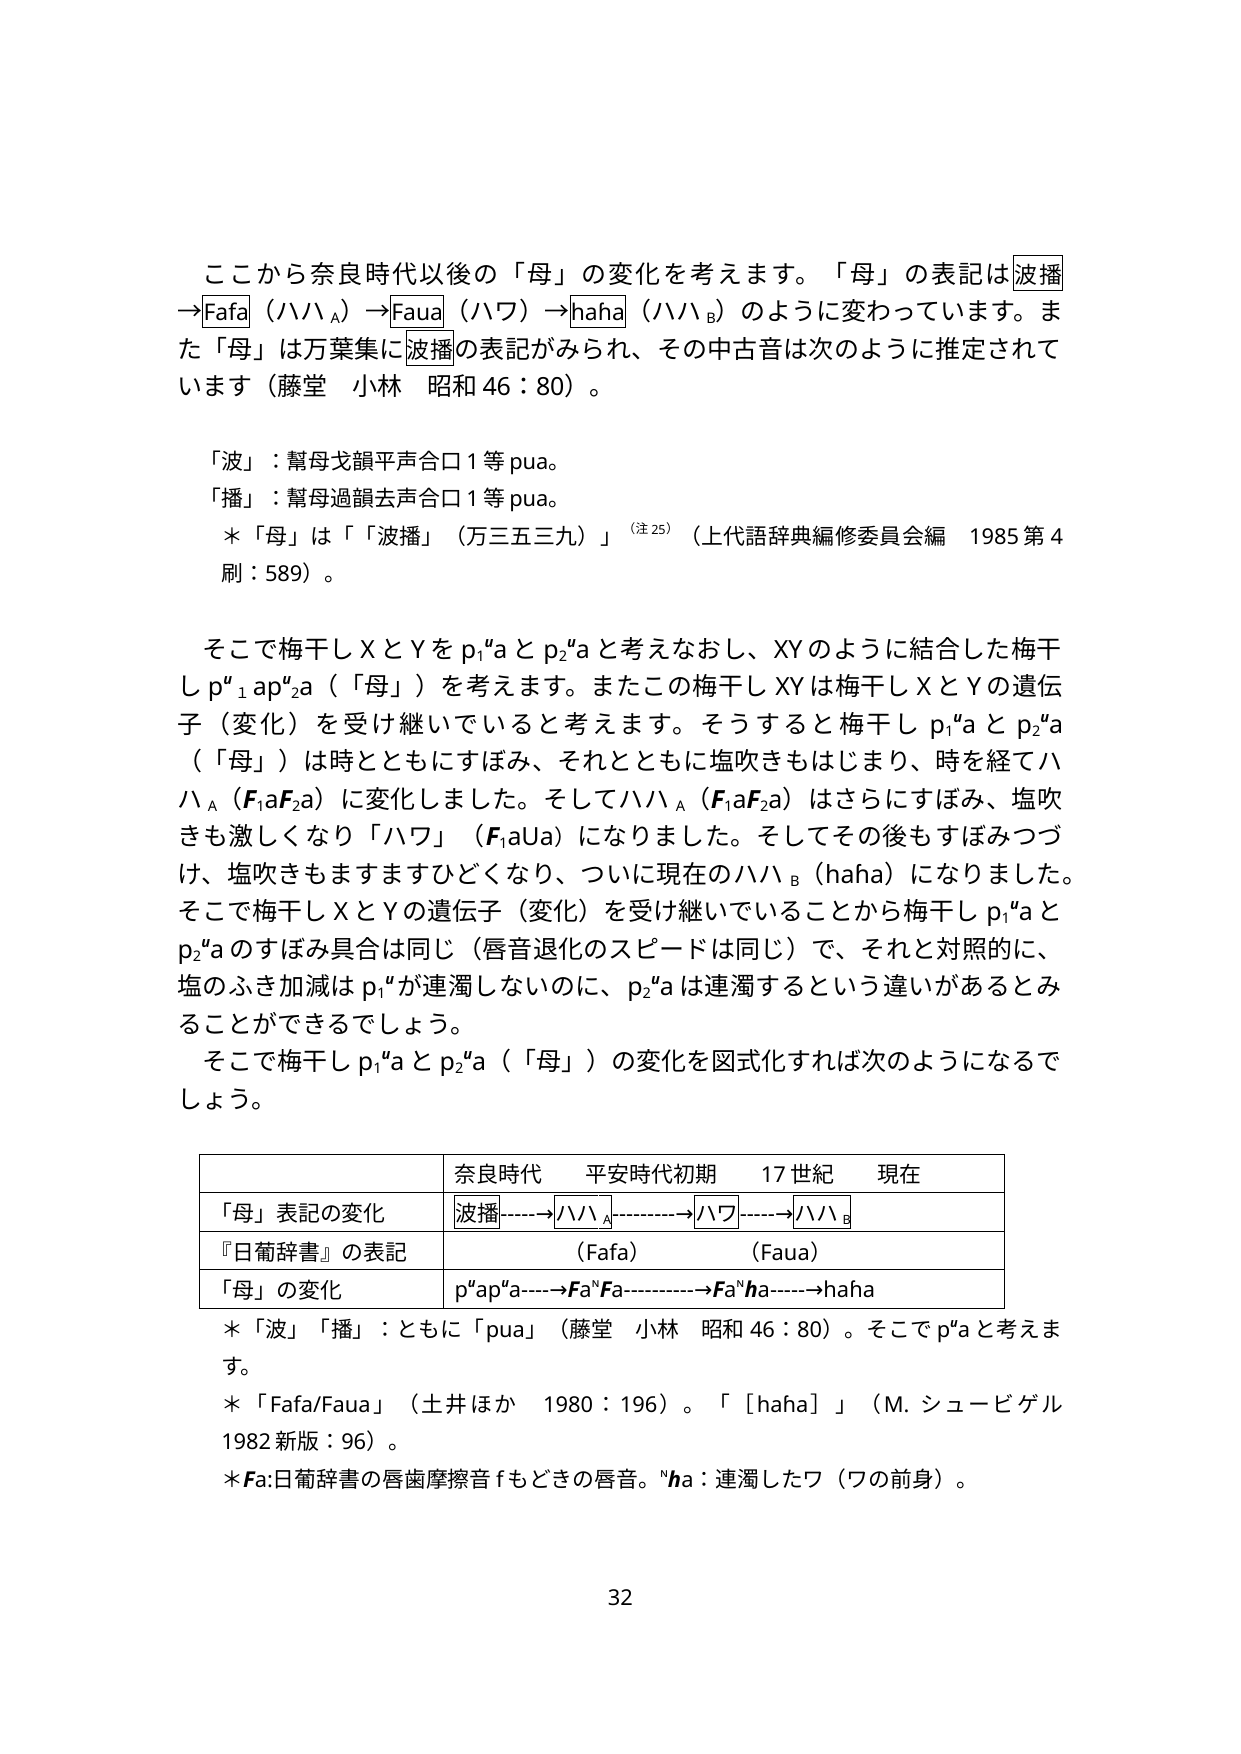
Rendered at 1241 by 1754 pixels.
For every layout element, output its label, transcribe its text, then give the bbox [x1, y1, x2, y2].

text そこで梅干しp1uaとp2ua（「母」）の変化を図式化すれば次のようになるでしょう。 [177, 1041, 1063, 1116]
table_cell puapua----→FaɴFa----------→Faɴha-----→haɦa [444, 1270, 1004, 1308]
table_cell 波播-----→ハハA---------→ハワ-----→ハハB [444, 1193, 1004, 1231]
text 「波」：幫母戈韻平声合口1等pua。 「播」：幫母過韻去声合口1等pua。 [199, 441, 1063, 516]
table_header [200, 1155, 443, 1192]
text ＊「母」は「「波播」（万三五三九）」（注25）（上代語辞典編修委員会編 1985第4刷：589）。 [221, 516, 1063, 591]
text そこで梅干しXとYをp1uaとp2uaと考えなおし、XYのように結合した梅干しpu１apu2a（「母」）を考えます。またこの梅干しXYは梅干しXとYの遺伝子（変化）を受け継いでいると考えます。そうすると梅干しp1uaとp2ua（「母」）は時とともにすぼみ、それとともに塩吹きもはじまり、時を経てハハA（F1aF2a）に変化しました。そしてハハA（F1aF2a）はさらにすぼみ、塩吹きも激しくなり「ハワ」（F1aUa）になりました。そしてその後もすぼみつづけ、塩吹きもますますひどくなり、ついに現在のハハB（haɦa）になりました。そこで梅干しXとYの遺伝子（変化）を受け継いでいることから梅干しp1uaとp2uaのすぼみ具合は同じ（唇音退化のスピードは同じ）で、それと対照的に、塩のふき加減はp1uが連濁しないのに、p2uaは連濁するという違いがあるとみることができるでしょう。 [177, 629, 1063, 1041]
table_header 奈良時代 平安時代初期 17世紀 現在 [444, 1155, 1004, 1192]
table_cell （Fafa） （Faua） [444, 1232, 1004, 1269]
table_cell 「母」表記の変化 [200, 1193, 443, 1231]
text ここから奈良時代以後の「母」の変化を考えます。「母」の表記は波播→Fafa（ハハA）→Faua（ハワ）→haɦa（ハハB）のように変わっています。また「母」は万葉集に波播の表記がみられ、その中古音は次のように推定されています（藤堂 小林 昭和46：80）。 [177, 254, 1063, 404]
text ＊Fa:日葡辞書の唇歯摩擦音fもどきの唇音。ɴha：連濁したワ（ワの前身）。 [221, 1459, 1063, 1496]
text ＊「波」「播」：ともに「pua」（藤堂 小林 昭和46：80）。そこでpuaと考えます。 ＊「Fafa/Faua」（土井ほか 1980：196）。「［haɦa］」（M. シュービゲル 1982新版：96）。 [221, 1309, 1063, 1459]
table_cell 『日葡辞書』の表記 [200, 1232, 443, 1269]
table_cell 「母」の変化 [200, 1270, 443, 1308]
